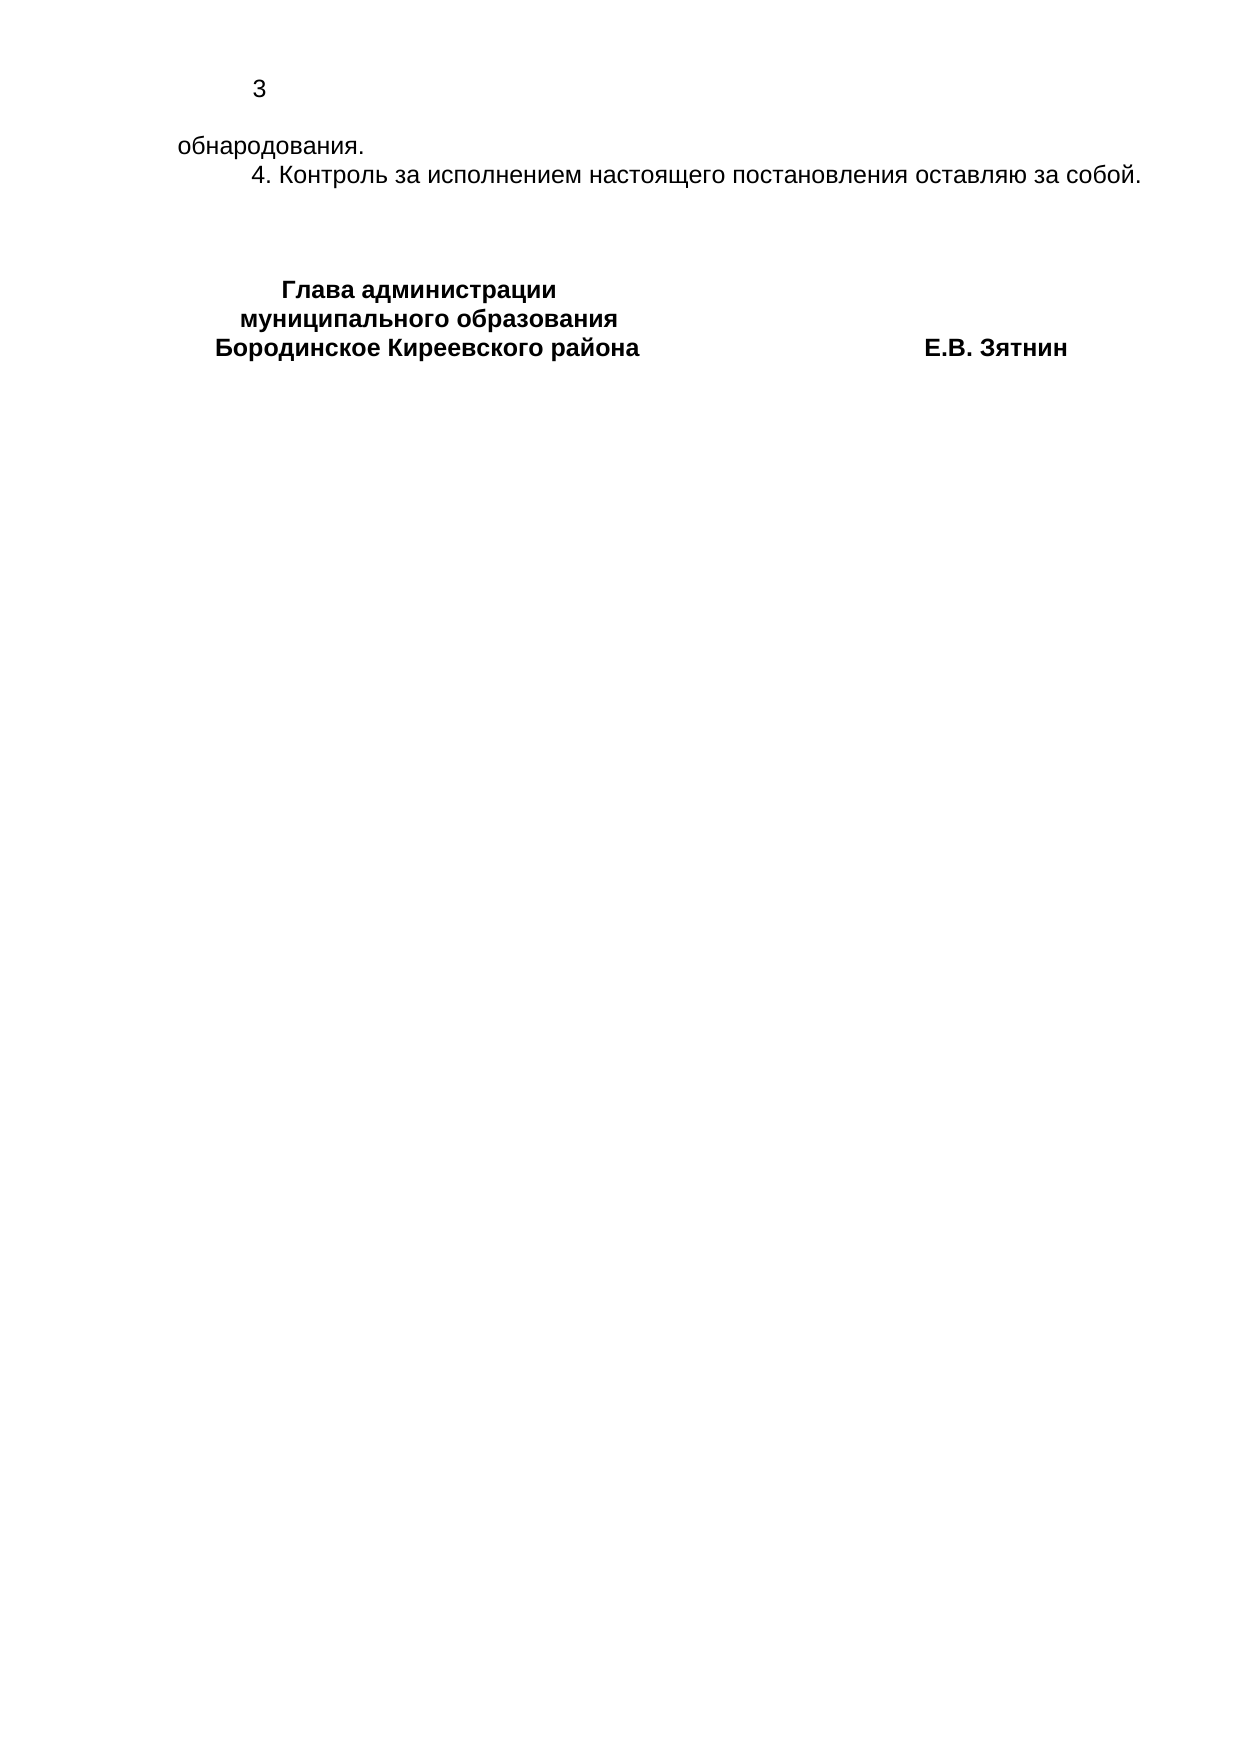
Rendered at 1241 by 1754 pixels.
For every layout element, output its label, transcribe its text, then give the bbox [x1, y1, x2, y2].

text 4. Контроль за исполнением настоящего постановления оставляю за собой. [177, 160, 1152, 189]
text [177, 131, 1152, 160]
text Глава администрации [177, 275, 1152, 304]
text Бородинское Киреевского района Е.В. Зятнин [215, 332, 1152, 361]
text муниципального образования [177, 304, 1152, 332]
